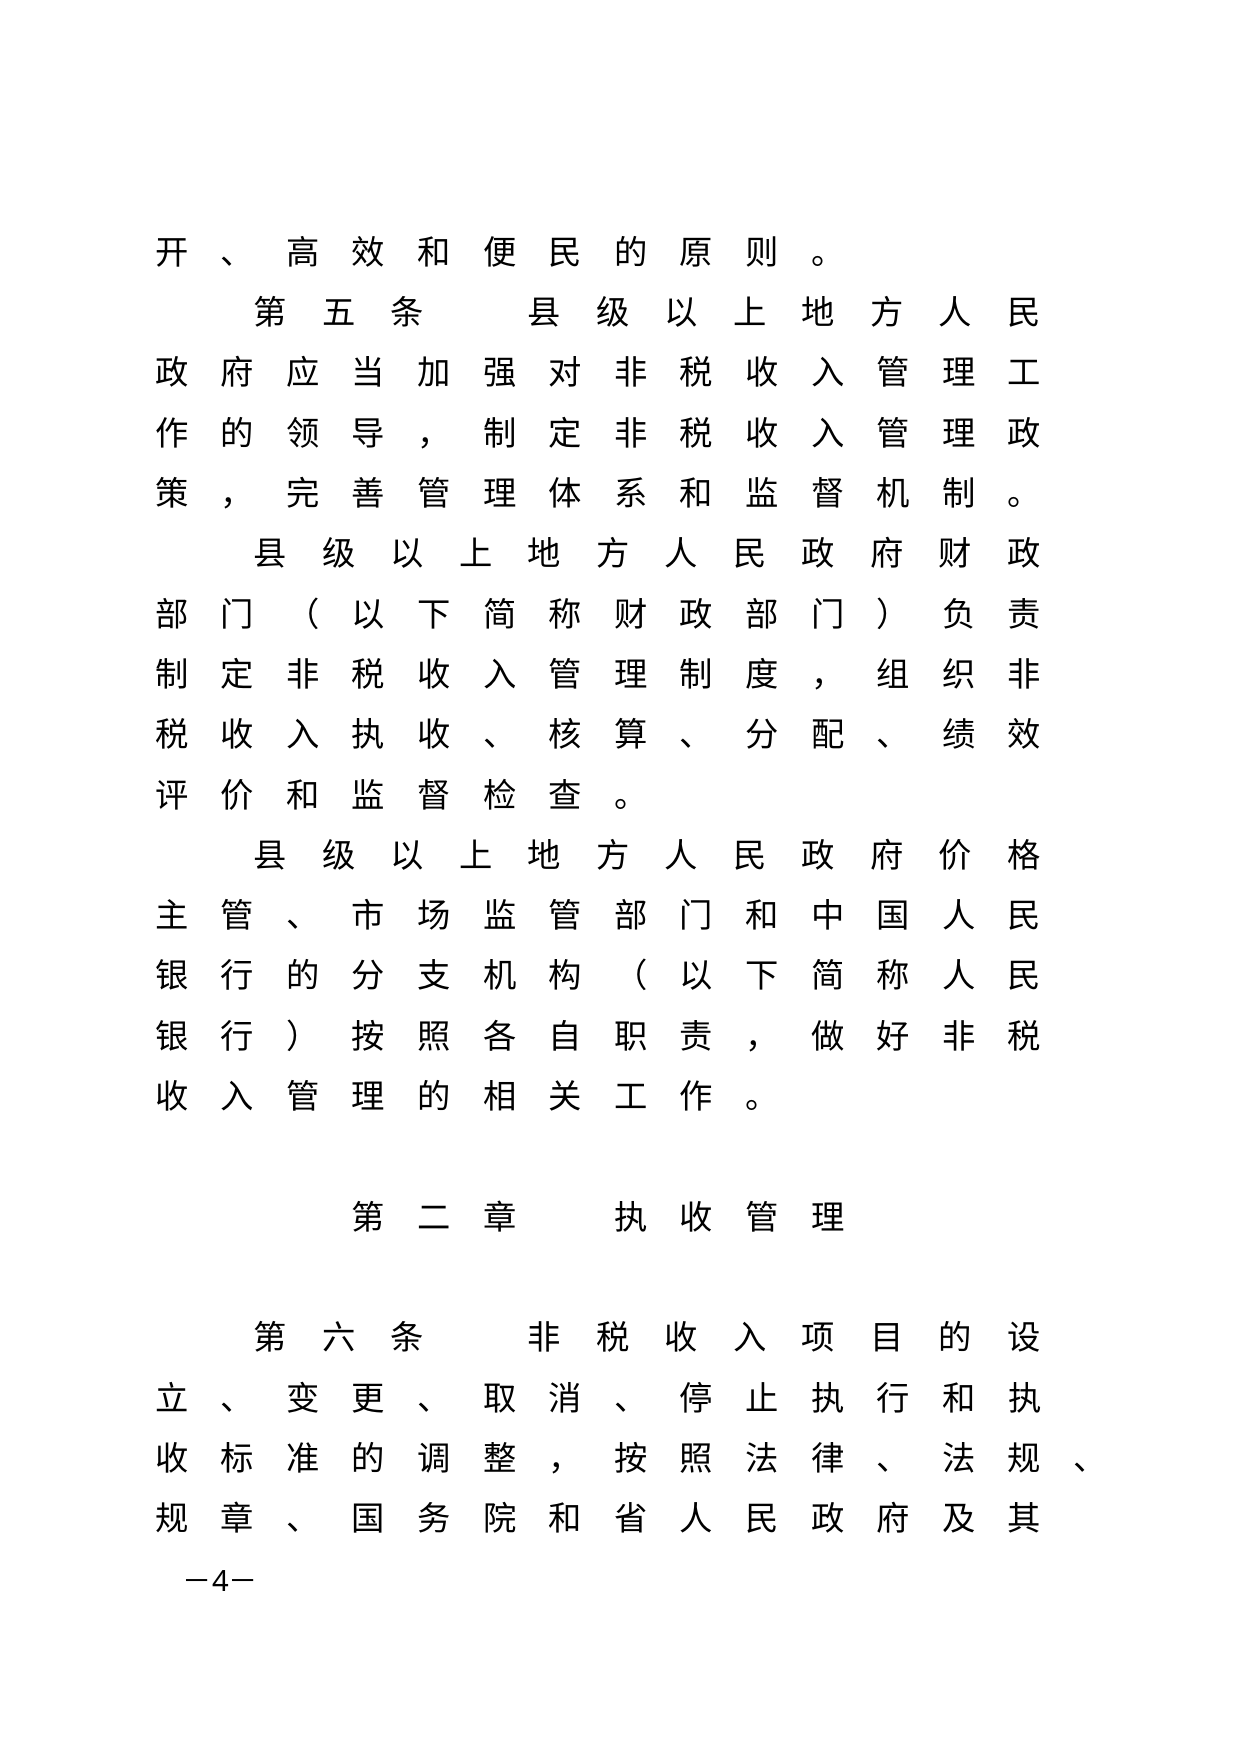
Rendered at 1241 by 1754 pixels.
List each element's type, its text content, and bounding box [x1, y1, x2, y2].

text 第二章 执收管理 [155, 1184, 1073, 1245]
text 第六条 非税收入项目的设立、变更、取消、停止执行和执收标准的调整，按照法律、法规、规章、国务院和省人民政府及其财政、价格主管部门的规定执行。 [155, 1305, 1073, 1546]
text 县级以上地方人民政府财政部门（以下简称财政部门）负责制定非税收入管理制度，组织非税收入执收、核算、分配、绩效评价和监督检查。 [155, 521, 1073, 823]
text 县级以上地方人民政府价格主管、市场监管部门和中国人民银行的分支机构（以下简称人民银行）按照各自职责，做好非税收入管理的相关工作。 [155, 823, 1073, 1124]
text 第四条 非税收入应当纳入财政预算，实行分级分类管理。非税收入管理应当遵循依法、公开、高效和便民的原则。 [155, 219, 1073, 280]
text 第五条 县级以上地方人民政府应当加强对非税收入管理工作的领导，制定非税收入管理政策，完善管理体系和监督机制。 [155, 280, 1073, 521]
